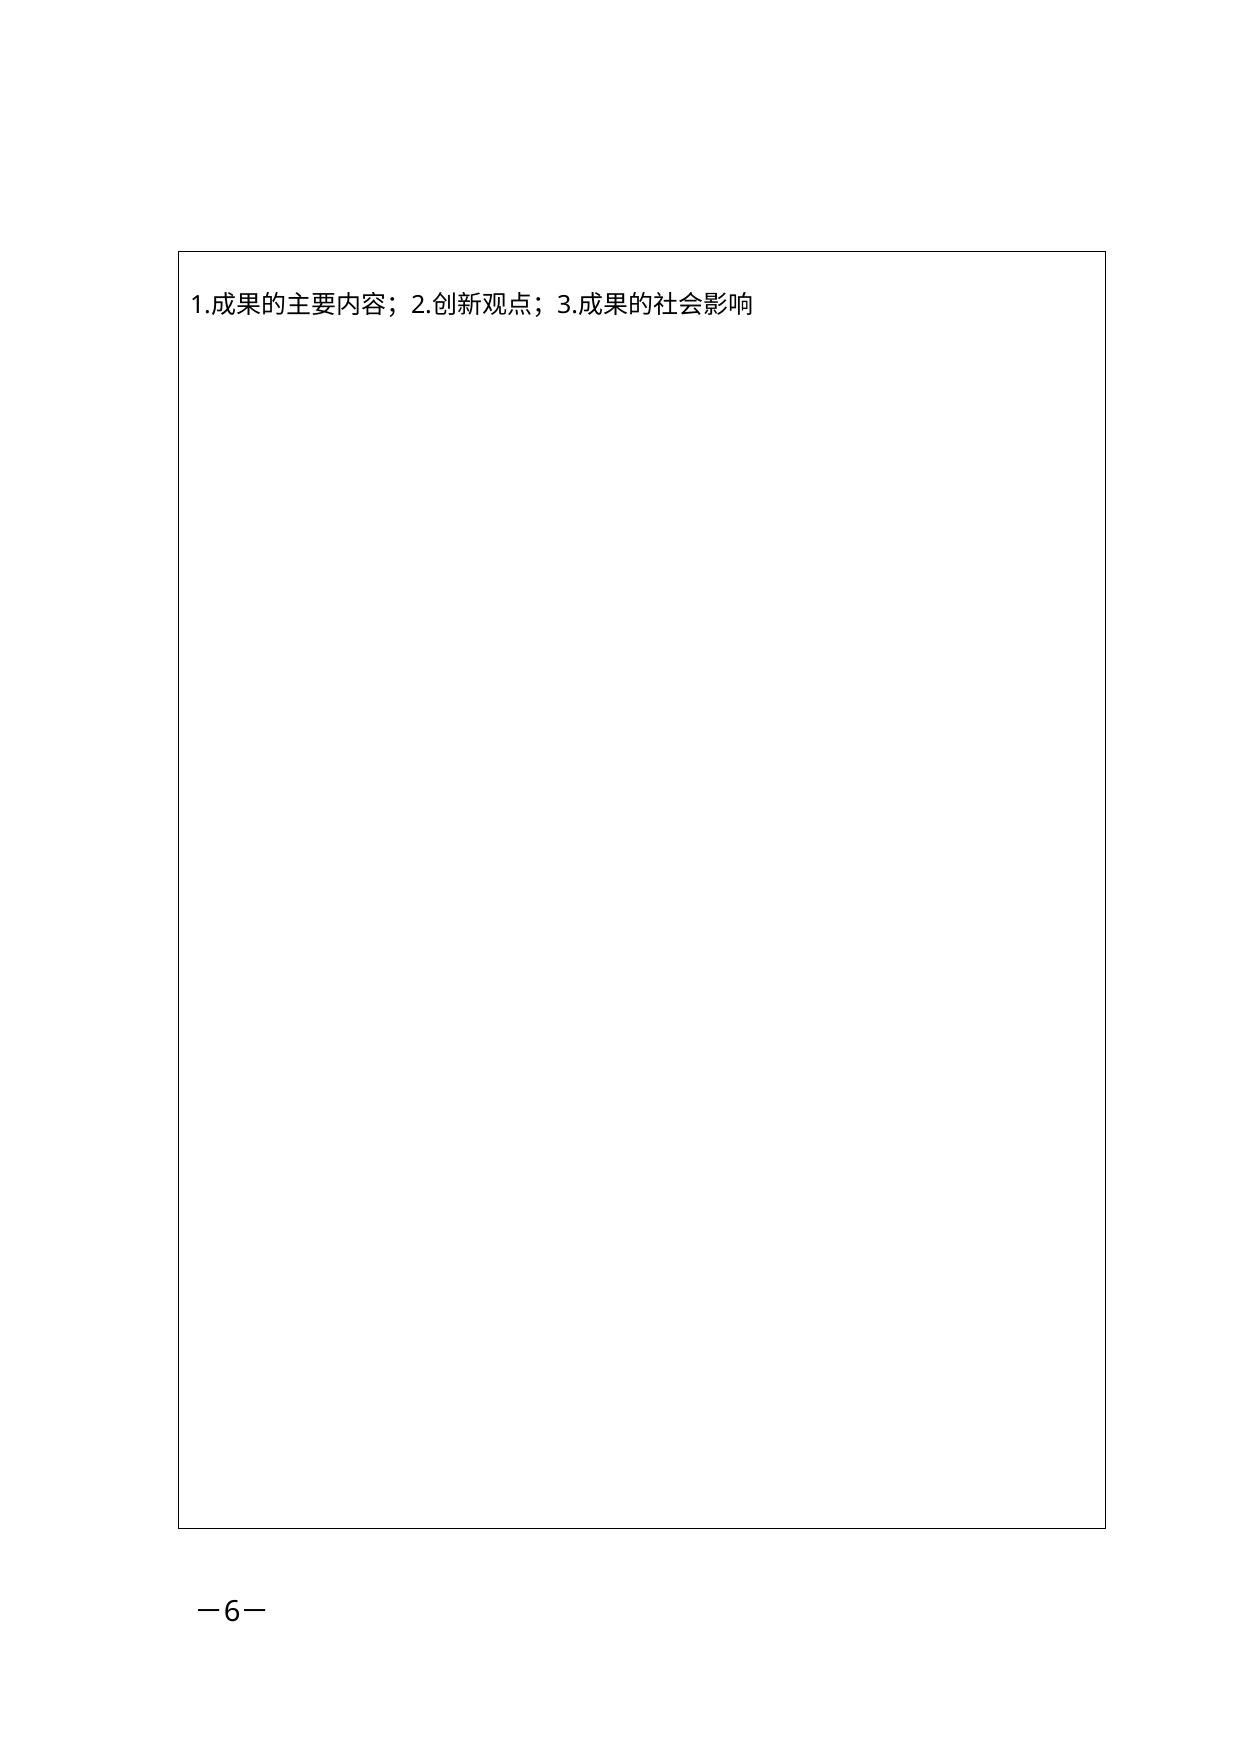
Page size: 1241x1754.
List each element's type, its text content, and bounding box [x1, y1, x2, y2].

table_header 1.成果的主要内容；2.创新观点；3.成果的社会影响 [179, 252, 1105, 1528]
